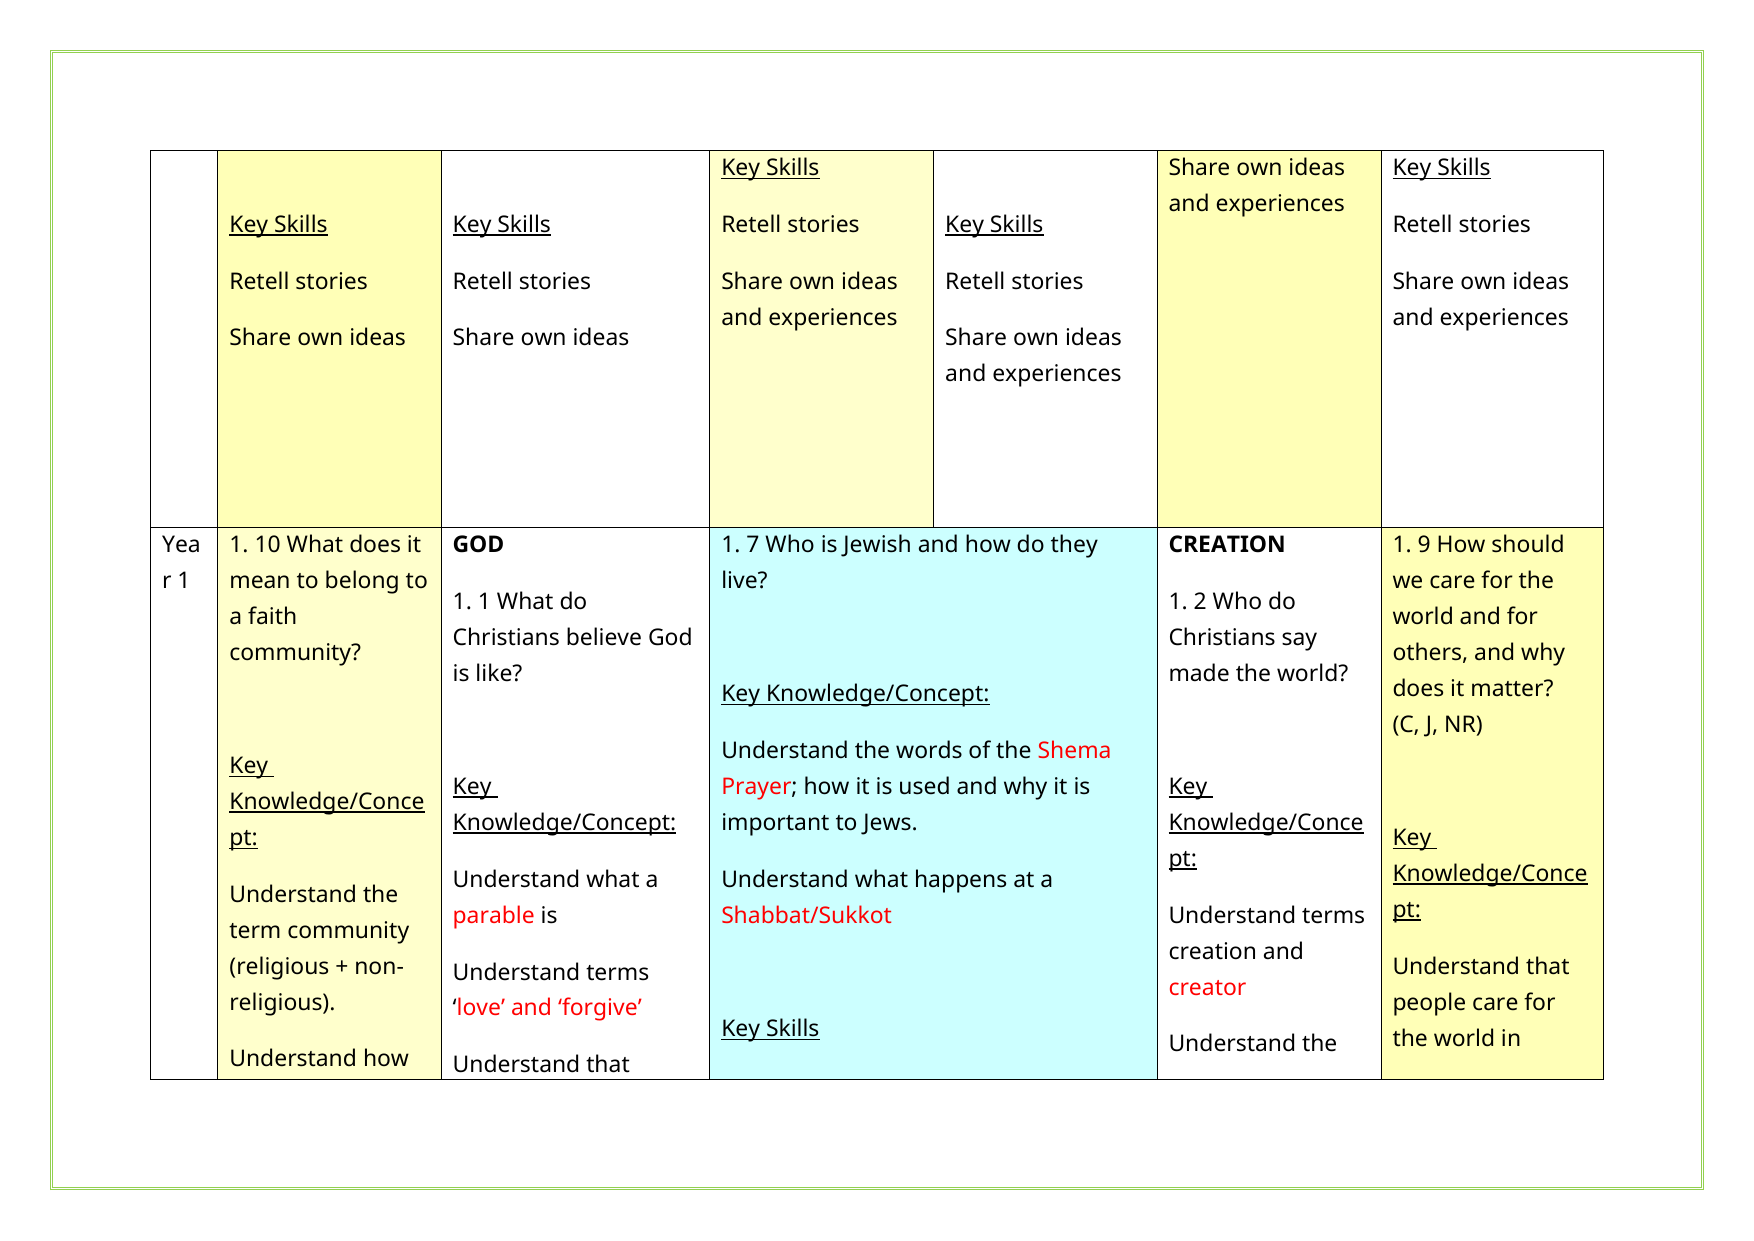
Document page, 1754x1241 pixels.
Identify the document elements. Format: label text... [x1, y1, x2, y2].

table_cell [1158, 528, 1381, 1079]
table_cell Year 1 [151, 528, 217, 1079]
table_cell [218, 151, 441, 527]
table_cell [1382, 151, 1603, 527]
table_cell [218, 528, 441, 1079]
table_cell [710, 151, 933, 527]
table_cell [442, 528, 709, 1079]
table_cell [710, 528, 1157, 1079]
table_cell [934, 151, 1157, 527]
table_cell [1158, 151, 1381, 527]
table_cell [442, 151, 709, 527]
table_cell FS [151, 151, 217, 527]
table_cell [1382, 528, 1603, 1079]
